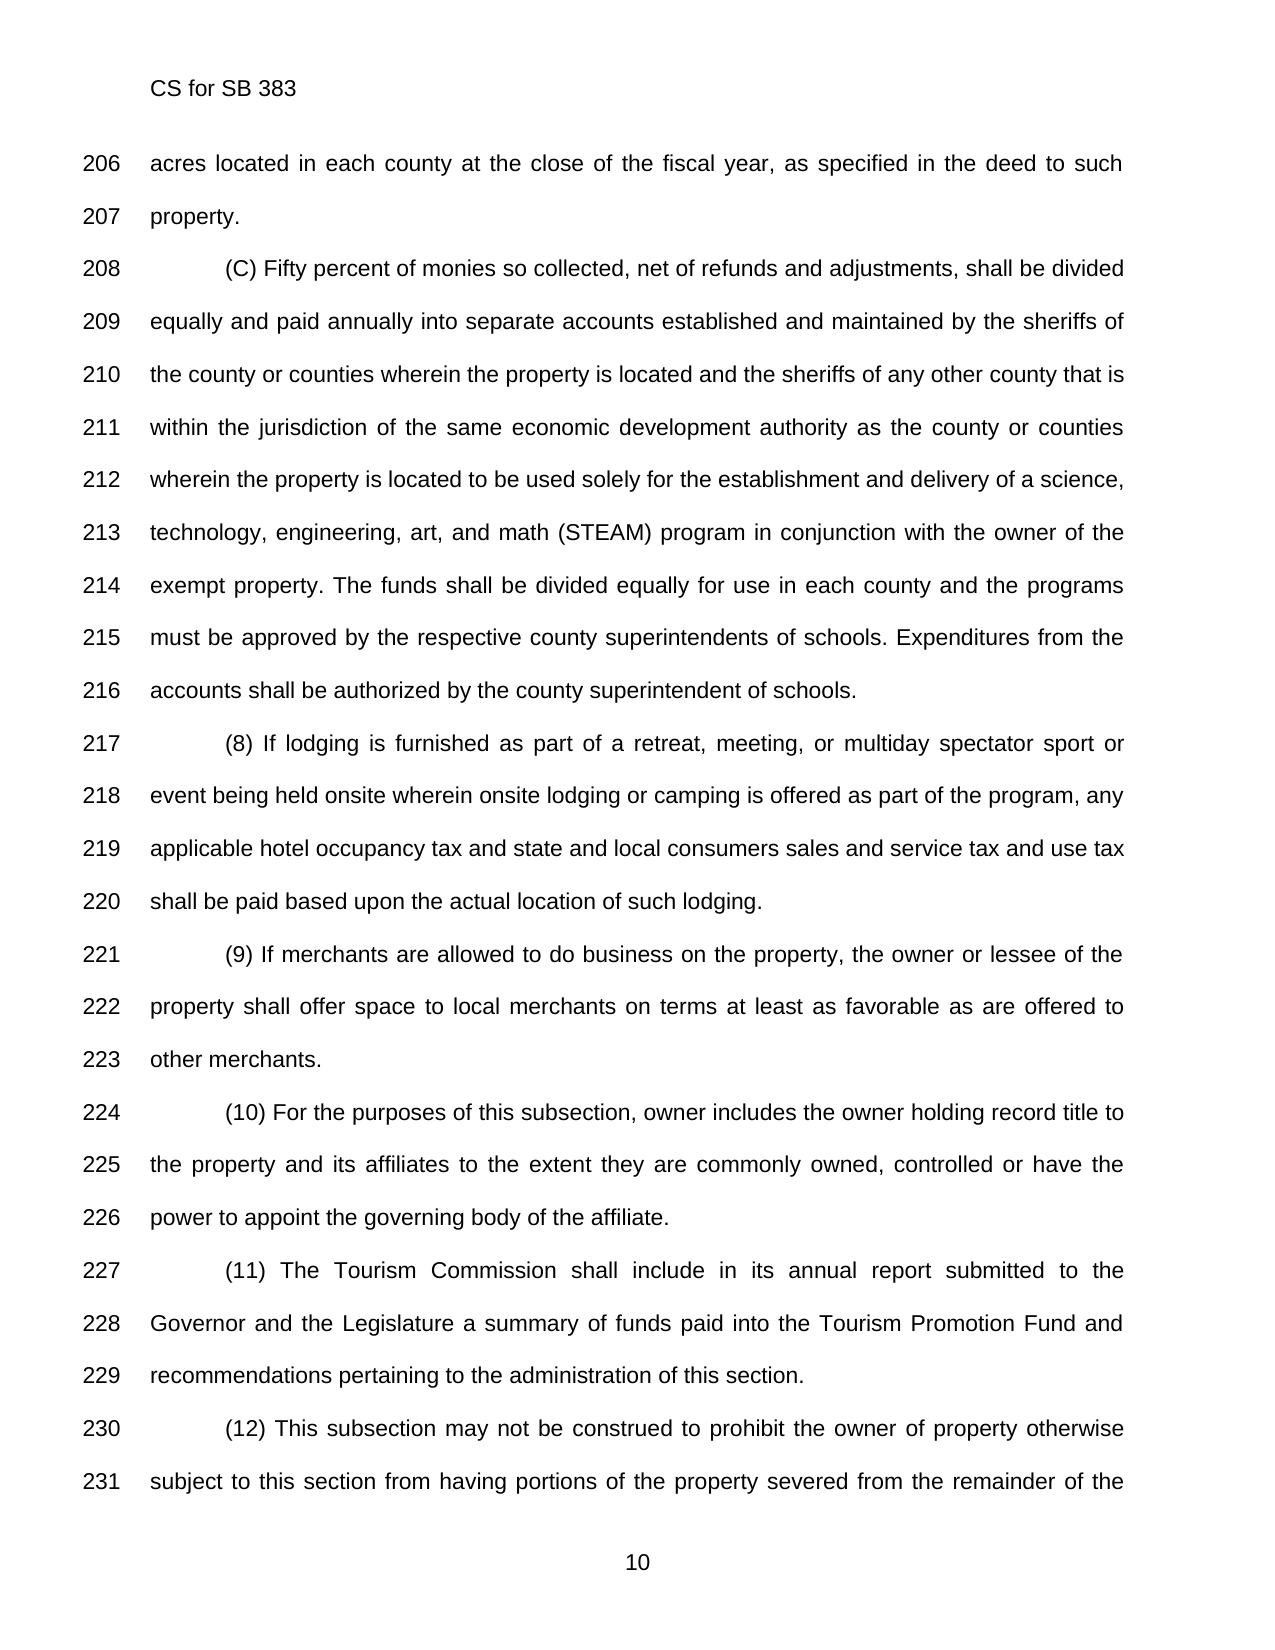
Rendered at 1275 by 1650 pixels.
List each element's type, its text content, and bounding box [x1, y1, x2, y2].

text (9) If merchants are allowed to do business on the property, the owner or lessee of the property shall offer space to local merchants on terms at least as favorable as are offered to other merchants. [150, 941, 1125, 1072]
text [150, 1415, 1125, 1494]
text (11) The Tourism Commission shall include in its annual report submitted to the Governor and the Legislature a summary of funds paid into the Tourism Promotion Fund and recommendations pertaining to the administration of this section. [150, 1257, 1125, 1389]
text (10) For the purposes of this subsection, owner includes the owner holding record title to the property and its affiliates to the extent they are commonly owned, controlled or have the power to appoint the governing body of the affiliate. [150, 1099, 1125, 1231]
text (8) If lodging is furnished as part of a retreat, meeting, or multiday spectator sport or event being held onsite wherein onsite lodging or camping is offered as part of the program, any applicable hotel occupancy tax and state and local consumers sales and service tax and use tax shall be paid based upon the actual location of such lodging. [150, 730, 1125, 914]
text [150, 150, 1125, 229]
text (C) Fifty percent of monies so collected, net of refunds and adjustments, shall be divided equally and paid annually into separate accounts established and maintained by the sheriffs of the county or counties wherein the property is located and the sheriffs of any other county that is within the jurisdiction of the same economic development authority as the county or counties wherein the property is located to be used solely for the establishment and delivery of a science, technology, engineering, art, and math (STEAM) program in conjunction with the owner of the exempt property. The funds shall be divided equally for use in each county and the programs must be approved by the respective county superintendents of schools. Expenditures from the accounts shall be authorized by the county superintendent of schools. [150, 255, 1125, 703]
